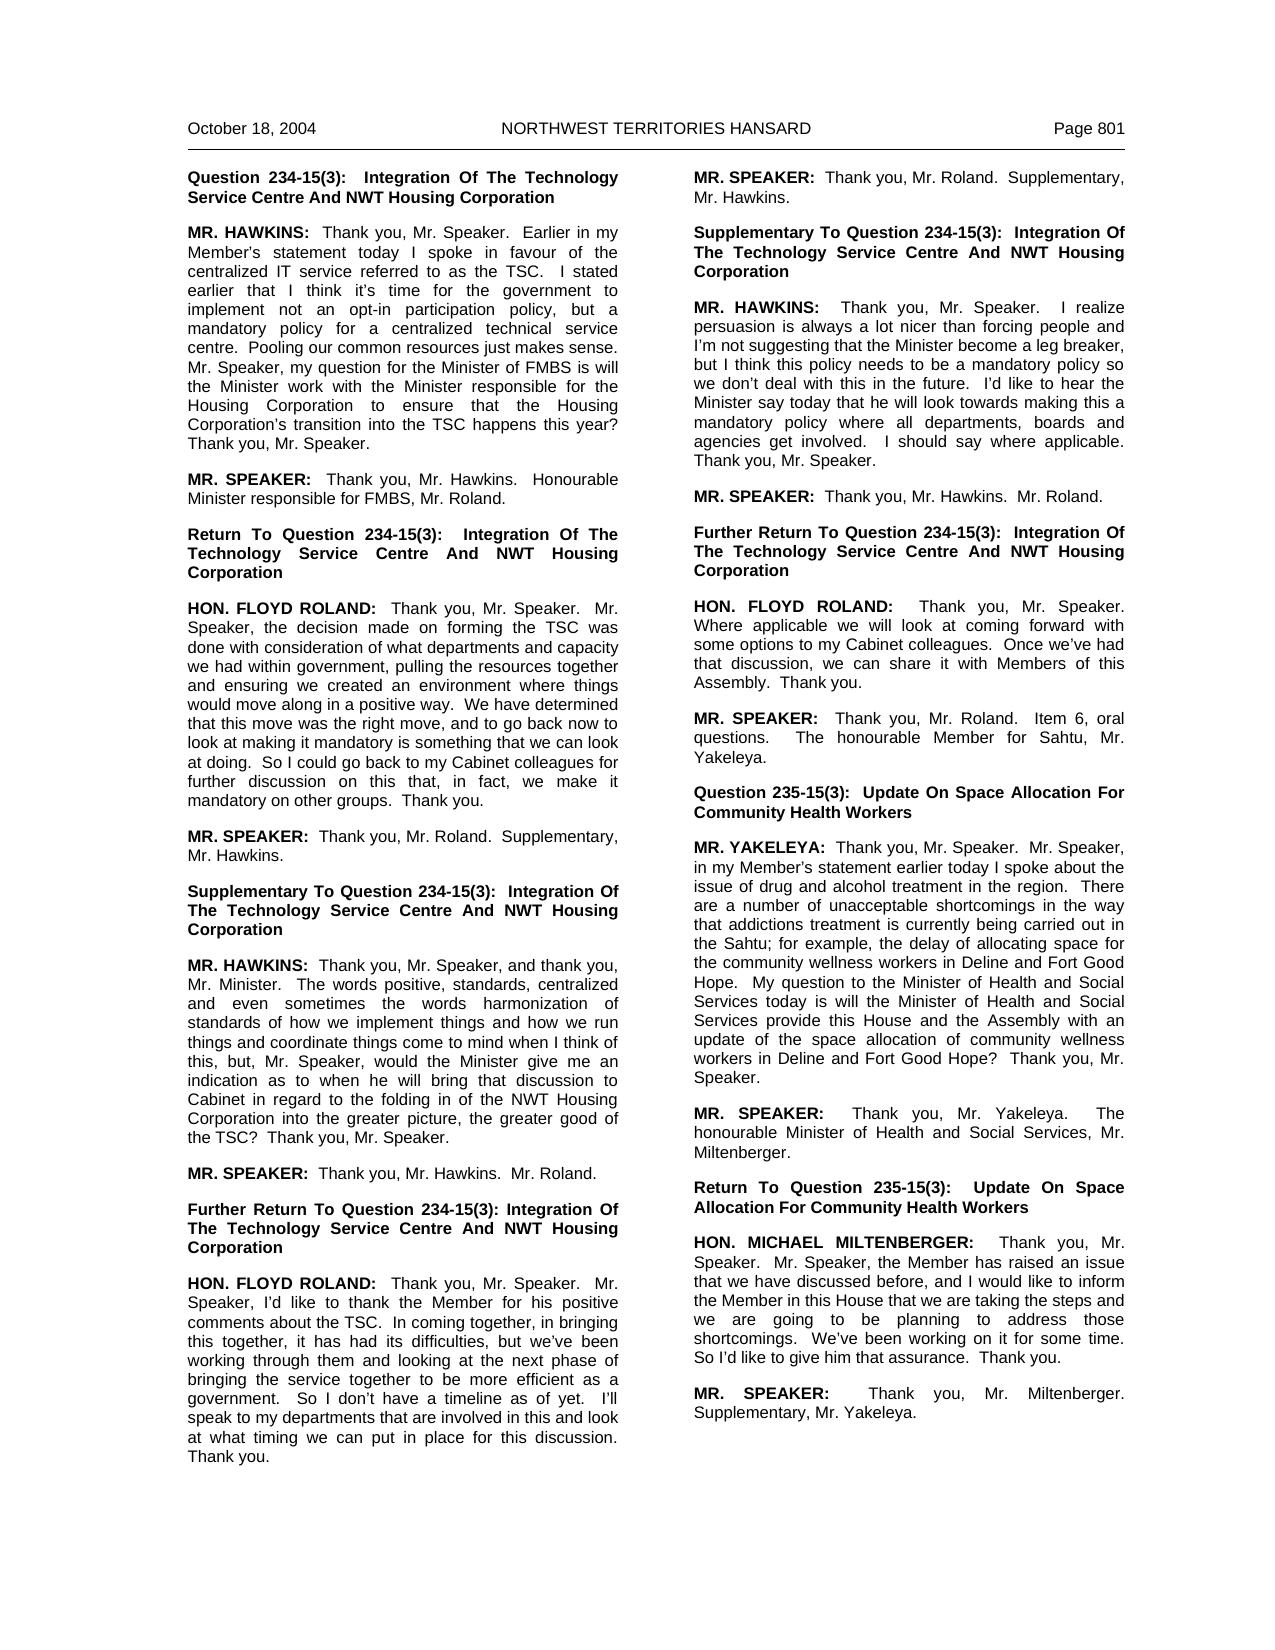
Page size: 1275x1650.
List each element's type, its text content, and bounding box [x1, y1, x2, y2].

text MR. SPEAKER: Thank you, Mr. Roland. Supplementary, Mr. Hawkins. [694, 168, 1125, 207]
subtitle Further Return To Question 234-15(3): Integration Of The Technology Service Centre And NWT Housing Corporation [694, 522, 1125, 580]
text MR. SPEAKER: Thank you, Mr. Roland. Supplementary, Mr. Hawkins. [187, 827, 619, 865]
text MR. SPEAKER: Thank you, Mr. Hawkins. Honourable Minister responsible for FMBS, Mr. Roland. [187, 470, 619, 508]
text MR. YAKELEYA: Thank you, Mr. Speaker. Mr. Speaker, in my Member’s statement earlier today I spoke about the issue of drug and alcohol treatment in the region. There are a number of unacceptable shortcomings in the way that addictions treatment is currently being carried out in the Sahtu; for example, the delay of allocating space for the community wellness workers in Deline and Fort Good Hope. My question to the Minister of Health and Social Services today is will the Minister of Health and Social Services provide this House and the Assembly with an update of the space allocation of community wellness workers in Deline and Fort Good Hope? Thank you, Mr. Speaker. [694, 838, 1125, 1087]
subtitle Question 235-15(3): Update On Space Allocation For Community Health Workers [694, 783, 1125, 822]
text MR. HAWKINS: Thank you, Mr. Speaker, and thank you, Mr. Minister. The words positive, standards, centralized and even sometimes the words harmonization of standards of how we implement things and how we run things and coordinate things come to mind when I think of this, but, Mr. Speaker, would the Minister give me an indication as to when he will bring that discussion to Cabinet in regard to the folding in of the NWT Housing Corporation into the greater picture, the greater good of the TSC? Thank you, Mr. Speaker. [187, 956, 619, 1147]
text MR. SPEAKER: Thank you, Mr. Miltenberger. Supplementary, Mr. Yakeleya. [694, 1384, 1125, 1422]
text MR. HAWKINS: Thank you, Mr. Speaker. Earlier in my Member’s statement today I spoke in favour of the centralized IT service referred to as the TSC. I stated earlier that I think it’s time for the government to implement not an opt-in participation policy, but a mandatory policy for a centralized technical service centre. Pooling our common resources just makes sense. Mr. Speaker, my question for the Minister of FMBS is will the Minister work with the Minister responsible for the Housing Corporation to ensure that the Housing Corporation’s transition into the TSC happens this year? Thank you, Mr. Speaker. [187, 223, 619, 453]
text MR. HAWKINS: Thank you, Mr. Speaker. I realize persuasion is always a lot nicer than forcing people and I’m not suggesting that the Minister become a leg breaker, but I think this policy needs to be a mandatory policy so we don’t deal with this in the future. I’d like to hear the Minister say today that he will look towards making this a mandatory policy where all departments, boards and agencies get involved. I should say where applicable. Thank you, Mr. Speaker. [694, 297, 1125, 470]
subtitle Return To Question 235-15(3): Update On Space Allocation For Community Health Workers [694, 1178, 1125, 1217]
text Return To Question 234-15(3): Integration Of The Technology Service Centre And NWT Housing Corporation [187, 525, 619, 582]
subtitle Further Return To Question 234-15(3): Integration Of The Technology Service Centre And NWT Housing Corporation [187, 1200, 619, 1257]
text MR. SPEAKER: Thank you, Mr. Hawkins. Mr. Roland. [187, 1164, 619, 1183]
text HON. FLOYD ROLAND: Thank you, Mr. Speaker. Mr. Speaker, the decision made on forming the TSC was done with consideration of what departments and capacity we had within government, pulling the resources together and ensuring we created an environment where things would move along in a positive way. We have determined that this move was the right move, and to go back now to look at making it mandatory is something that we can look at doing. So I could go back to my Cabinet colleagues for further discussion on this that, in fact, we make it mandatory on other groups. Thank you. [187, 599, 619, 810]
text HON. FLOYD ROLAND: Thank you, Mr. Speaker. Mr. Speaker, I’d like to thank the Member for his positive comments about the TSC. In coming together, in bringing this together, it has had its difficulties, but we’ve been working through them and looking at the next phase of bringing the service together to be more efficient as a government. So I don’t have a timeline as of yet. I’ll speak to my departments that are involved in this and look at what timing we can put in place for this discussion. Thank you. [187, 1274, 619, 1466]
subtitle Question 234-15(3): Integration Of The Technology Service Centre And NWT Housing Corporation [187, 168, 619, 207]
text HON. FLOYD ROLAND: Thank you, Mr. Speaker. Where applicable we will look at coming forward with some options to my Cabinet colleagues. Once we’ve had that discussion, we can share it with Members of this Assembly. Thank you. [694, 597, 1125, 692]
subtitle Supplementary To Question 234-15(3): Integration Of The Technology Service Centre And NWT Housing Corporation [187, 882, 619, 939]
text MR. SPEAKER: Thank you, Mr. Hawkins. Mr. Roland. [694, 487, 1125, 506]
text MR. SPEAKER: Thank you, Mr. Yakeleya. The honourable Minister of Health and Social Services, Mr. Miltenberger. [694, 1104, 1125, 1162]
text MR. SPEAKER: Thank you, Mr. Roland. Item 6, oral questions. The honourable Member for Sahtu, Mr. Yakeleya. [694, 709, 1125, 767]
text HON. MICHAEL MILTENBERGER: Thank you, Mr. Speaker. Mr. Speaker, the Member has raised an issue that we have discussed before, and I would like to inform the Member in this House that we are taking the steps and we are going to be planning to address those shortcomings. We’ve been working on it for some time. So I’d like to give him that assurance. Thank you. [694, 1233, 1125, 1367]
subtitle Supplementary To Question 234-15(3): Integration Of The Technology Service Centre And NWT Housing Corporation [694, 223, 1125, 281]
